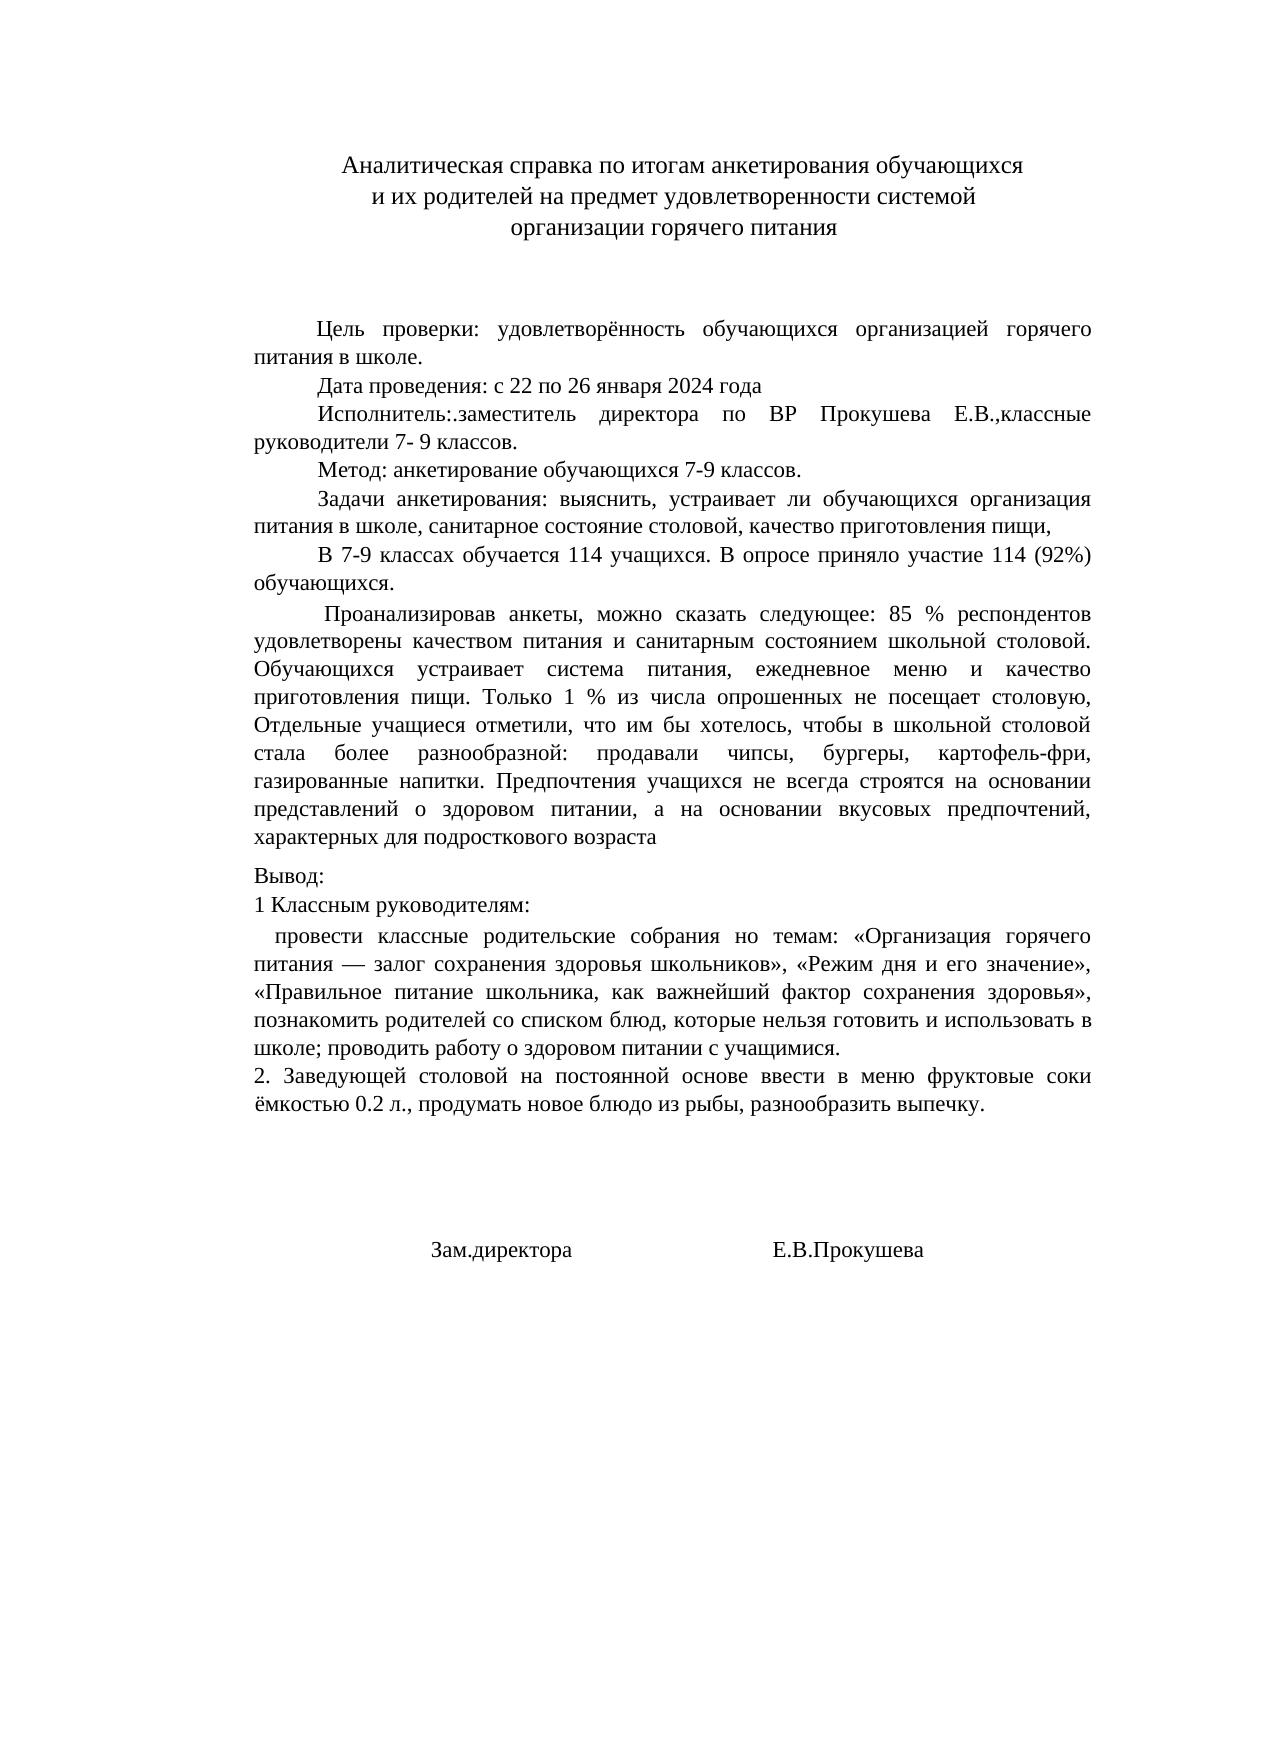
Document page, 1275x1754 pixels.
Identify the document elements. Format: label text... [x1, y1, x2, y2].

text Дата проведения: с 22 по 26 января 2024 года [317, 372, 1092, 398]
text Исполнитель:.заместитель директора по ВР Прокушева Е.В.,классные руководители 7- 9 классов. [253, 400, 1092, 454]
text Метод: анкетирование обучающихся 7-9 классов. [317, 456, 1092, 483]
text 2. Заведующей столовой на постоянной основе ввести в меню фруктовые соки ёмкостью 0.2 л., продумать новое блюдо из рыбы, разнообразить выпечку. [253, 1063, 1092, 1117]
text Цель проверки: удовлетворённость обучающихся организацией горячего питания в школе. [253, 316, 1092, 370]
text В 7-9 классах обучается 114 учащихся. В опросе приняло участие 114 (92%) обучающихся. [253, 541, 1092, 595]
text Вывод: [253, 863, 1092, 889]
text 1 Классным руководителям: [253, 891, 1092, 917]
text Зам.директора Е.В.Прокушева [253, 1236, 1092, 1262]
text Аналитическая справка по итогам анкетирования обучающихся и их родителей на предмет удовлетворенности системой организации горячего питания [318, 150, 1029, 241]
text провести классные родительские собрания но темам: «Организация горячего питания — залог сохранения здоровья школьников», «Режим дня и его значение», «Правильное питание школьника, как важнейший фактор сохранения здоровья», познакомить родителей со списком блюд, которые нельзя готовить и использовать в школе; проводить работу о здоровом питании с учащимися. [253, 923, 1092, 1061]
text Проанализировав анкеты, можно сказать следующее: 85 % респондентов удовлетворены качеством питания и санитарным состоянием школьной столовой. Обучающихся устраивает система питания, ежедневное меню и качество приготовления пищи. Только 1 % из числа опрошенных не посещает столовую, Отдельные учащиеся отметили, что им бы хотелось, чтобы в школьной столовой стала более разнообразной: продавали чипсы, бургеры, картофель-фри, газированные напитки. Предпочтения учащихся не всегда строятся на основании представлений о здоровом питании, а на основании вкусовых предпочтений, характерных для подросткового возраста [253, 600, 1092, 849]
text Задачи анкетирования: выяснить, устраивает ли обучающихся организация питания в школе, санитарное состояние столовой, качество приготовления пищи, [253, 485, 1092, 539]
